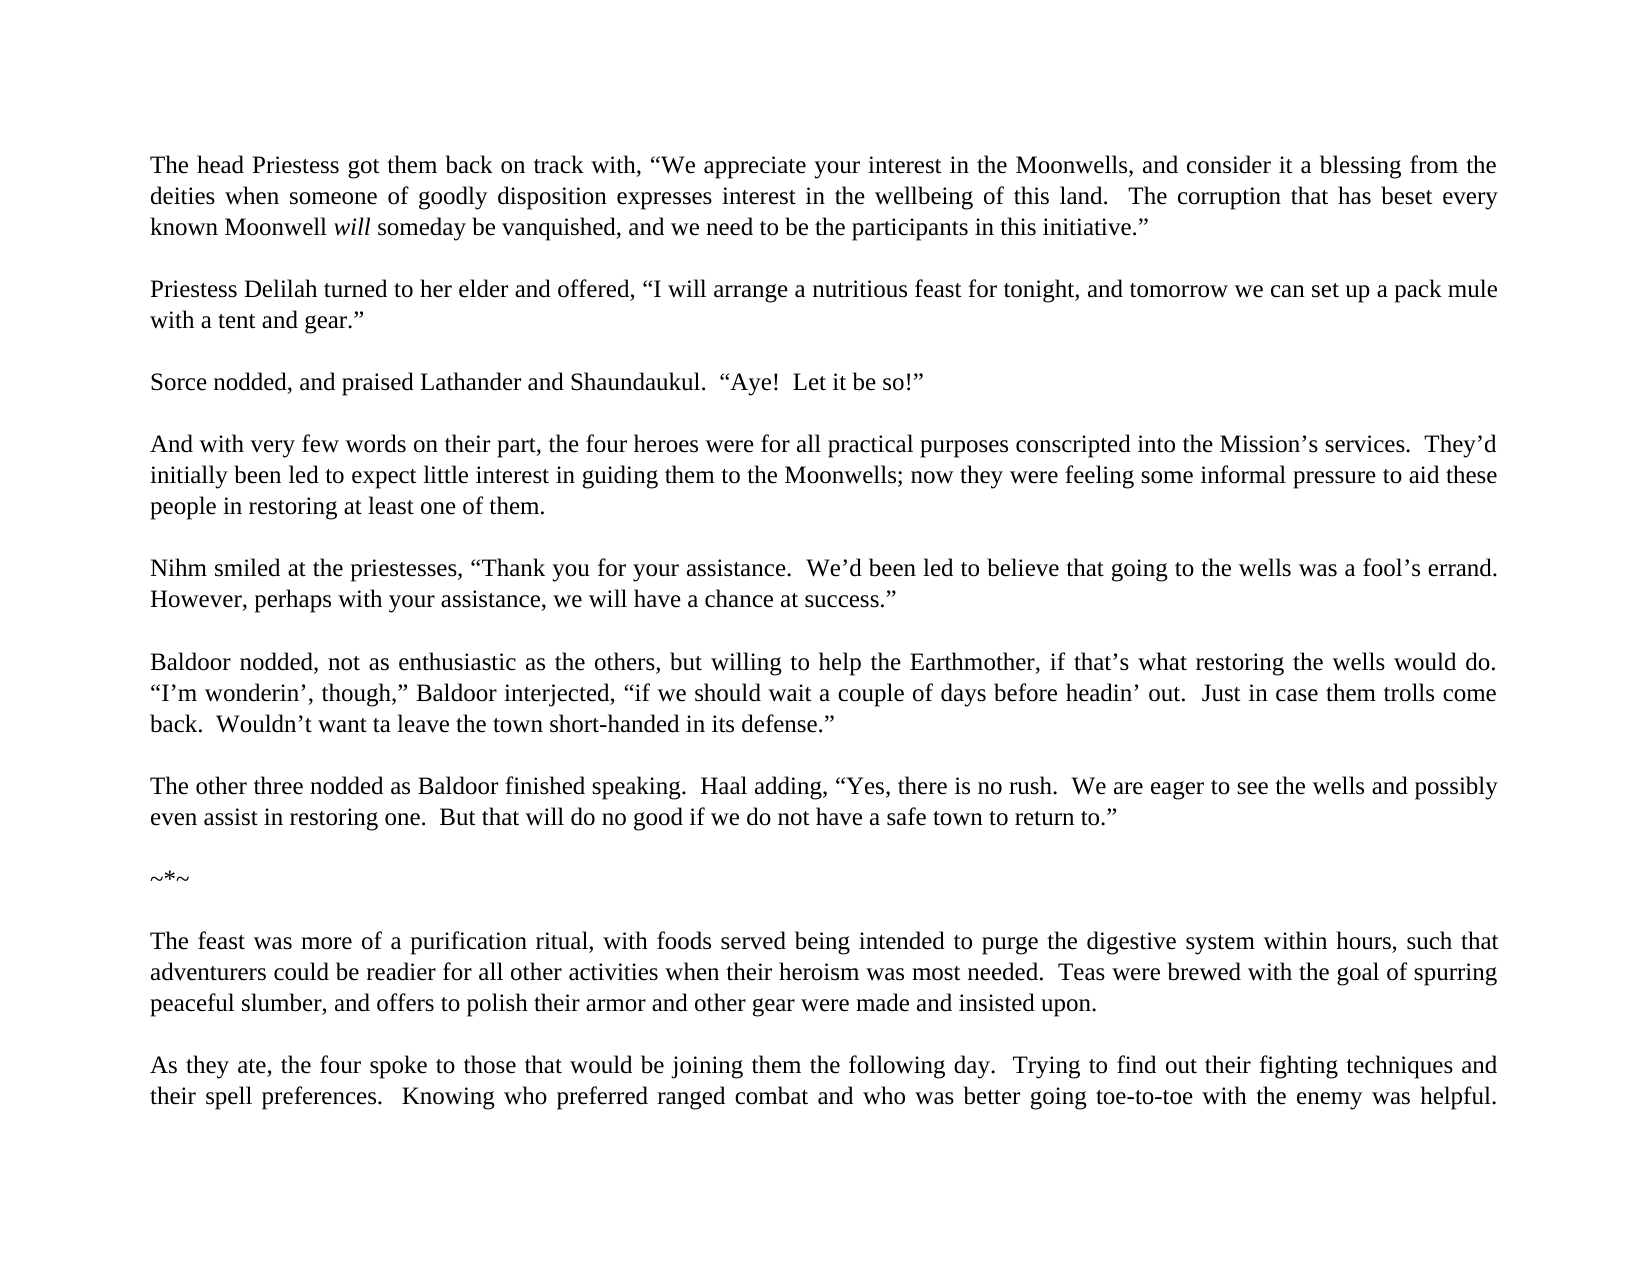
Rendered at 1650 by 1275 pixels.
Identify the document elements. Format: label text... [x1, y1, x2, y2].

text The other three nodded as Baldoor finished speaking. Haal adding, “Yes, there is no rush. We are eager to see the wells and possibly even assist in restoring one. But that will do no good if we do not have a safe town to return to.” [150, 771, 1500, 831]
text Baldoor nodded, not as enthusiastic as the others, but willing to help the Earthmother, if that’s what restoring the wells would do. “I’m wonderin’, though,” Baldoor interjected, “if we should wait a couple of days before headin’ out. Just in case them trolls come back. Wouldn’t want ta leave the town short-handed in its defense.” [150, 647, 1500, 737]
text Priestess Delilah turned to her elder and offered, “I will arrange a nutritious feast for tonight, and tomorrow we can set up a pack mule with a tent and gear.” [150, 274, 1500, 334]
text ~*~ [150, 864, 1500, 893]
text Nihm smiled at the priestesses, “Thank you for your assistance. We’d been led to believe that going to the wells was a fool’s errand. However, perhaps with your assistance, we will have a chance at success.” [150, 553, 1500, 613]
text And with very few words on their part, the four heroes were for all practical purposes conscripted into the Mission’s services. They’d initially been led to expect little interest in guiding them to the Moonwells; now they were feeling some informal pressure to aid these people in restoring at least one of them. [150, 429, 1500, 520]
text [150, 1050, 1500, 1110]
text The feast was more of a purification ritual, with foods served being intended to purge the digestive system within hours, such that adventurers could be readier for all other activities when their heroism was most needed. Teas were brewed with the goal of spurring peaceful slumber, and offers to polish their armor and other gear were made and insisted upon. [150, 926, 1500, 1017]
text Sorce nodded, and praised Lathander and Shaundaukul. “Aye! Let it be so!” [150, 367, 1500, 396]
text The head Priestess got them back on track with, “We appreciate your interest in the Moonwells, and consider it a blessing from the deities when someone of goodly disposition expresses interest in the wellbeing of this land. The corruption that has beset every known Moonwell will someday be vanquished, and we need to be the participants in this initiative.” [150, 150, 1500, 241]
